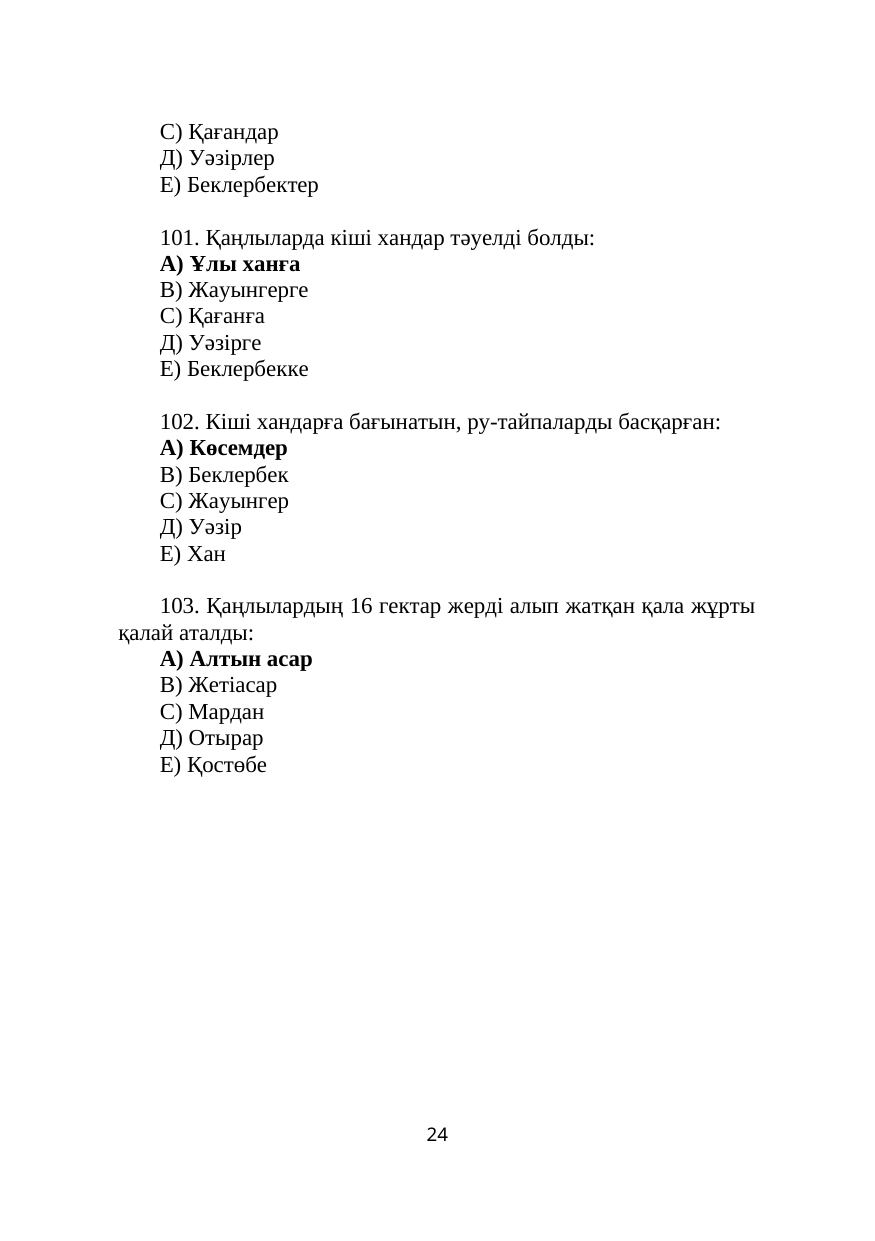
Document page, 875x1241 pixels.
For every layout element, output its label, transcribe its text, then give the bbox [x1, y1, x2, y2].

text Д) Уәзірге [118, 329, 756, 355]
text Д) Уәзірлер [118, 144, 756, 171]
text В) Жауынгерге [118, 276, 756, 303]
text Д) Уәзір [118, 513, 756, 540]
text 101. Қаңлыларда кіші хандар тәуелді болды: [118, 223, 756, 250]
text В) Жетіасар [118, 672, 756, 698]
text 102. Кіші хандарға бағынатын, ру-тайпаларды басқарған: [118, 408, 756, 434]
text В) Беклербек [118, 461, 756, 487]
text Д) Отырар [118, 724, 756, 751]
text Е) Хан [118, 540, 756, 566]
text А) Ұлы ханға [118, 250, 756, 276]
text 103. Қаңлылардың 16 гектар жерді алып жатқан қала жұрты қалай аталды: [118, 592, 756, 645]
text С) Жауынгер [118, 487, 756, 513]
text С) Қағандар [118, 118, 756, 144]
text С) Мардан [118, 698, 756, 724]
text Е) Беклербектер [118, 171, 756, 197]
text С) Қағанға [118, 303, 756, 329]
text А) Көсемдер [118, 434, 756, 461]
text Е) Қостөбе [118, 751, 756, 777]
text А) Алтын асар [118, 645, 756, 672]
text Е) Беклербекке [118, 355, 756, 382]
